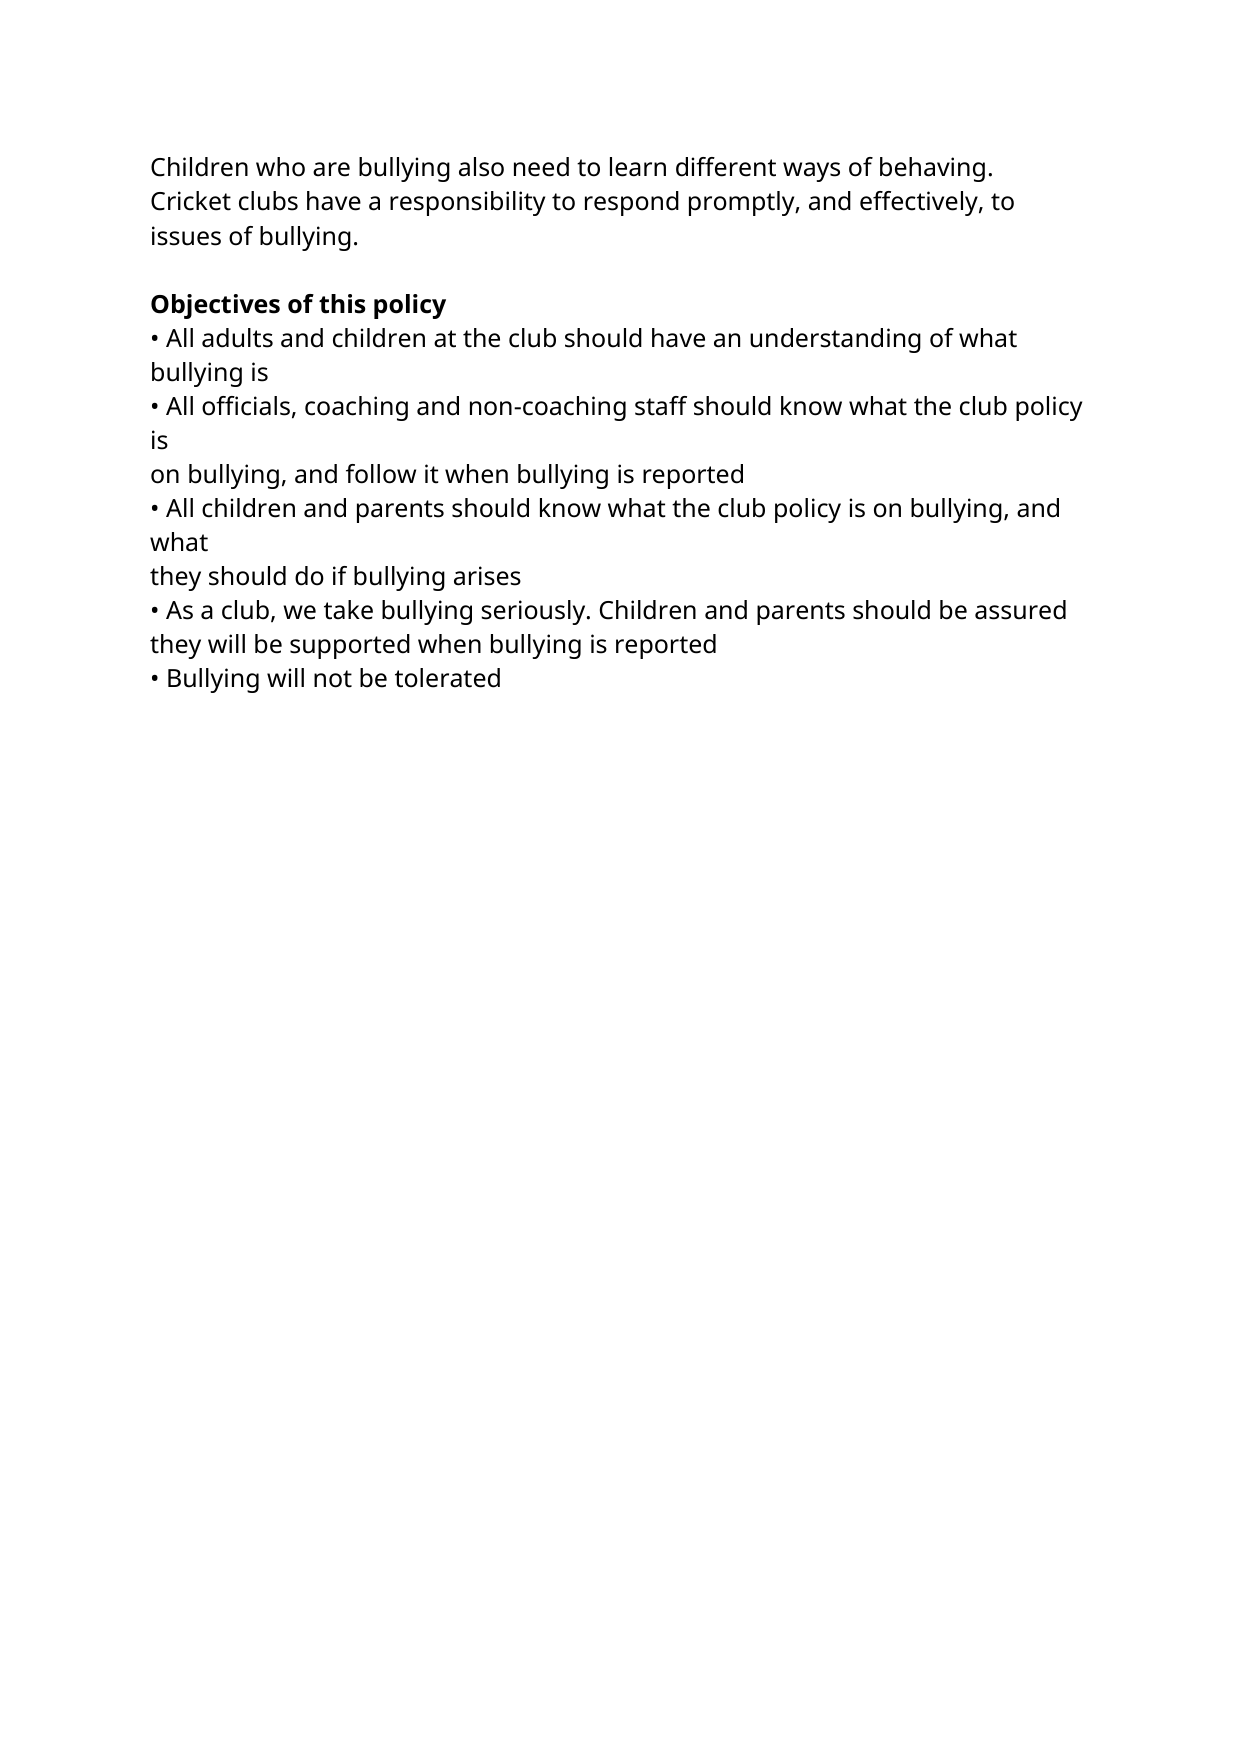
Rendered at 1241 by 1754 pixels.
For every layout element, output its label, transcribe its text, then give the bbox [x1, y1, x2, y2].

text Cricket clubs have a responsibility to respond promptly, and effectively, to issues of bullying. [150, 184, 1090, 252]
text • All children and parents should know what the club policy is on bullying, and what [150, 491, 1090, 559]
text Children who are bullying also need to learn different ways of behaving. [150, 150, 1090, 184]
text on bullying, and follow it when bullying is reported [150, 457, 1090, 491]
text Objectives of this policy [150, 286, 1090, 320]
text • As a club, we take bullying seriously. Children and parents should be assured [150, 593, 1090, 627]
text they should do if bullying arises [150, 559, 1090, 593]
text • All adults and children at the club should have an understanding of what bullying is [150, 320, 1090, 388]
text • Bullying will not be tolerated [150, 661, 1090, 695]
text they will be supported when bullying is reported [150, 627, 1090, 661]
text • All officials, coaching and non-coaching staff should know what the club policy is [150, 388, 1090, 457]
